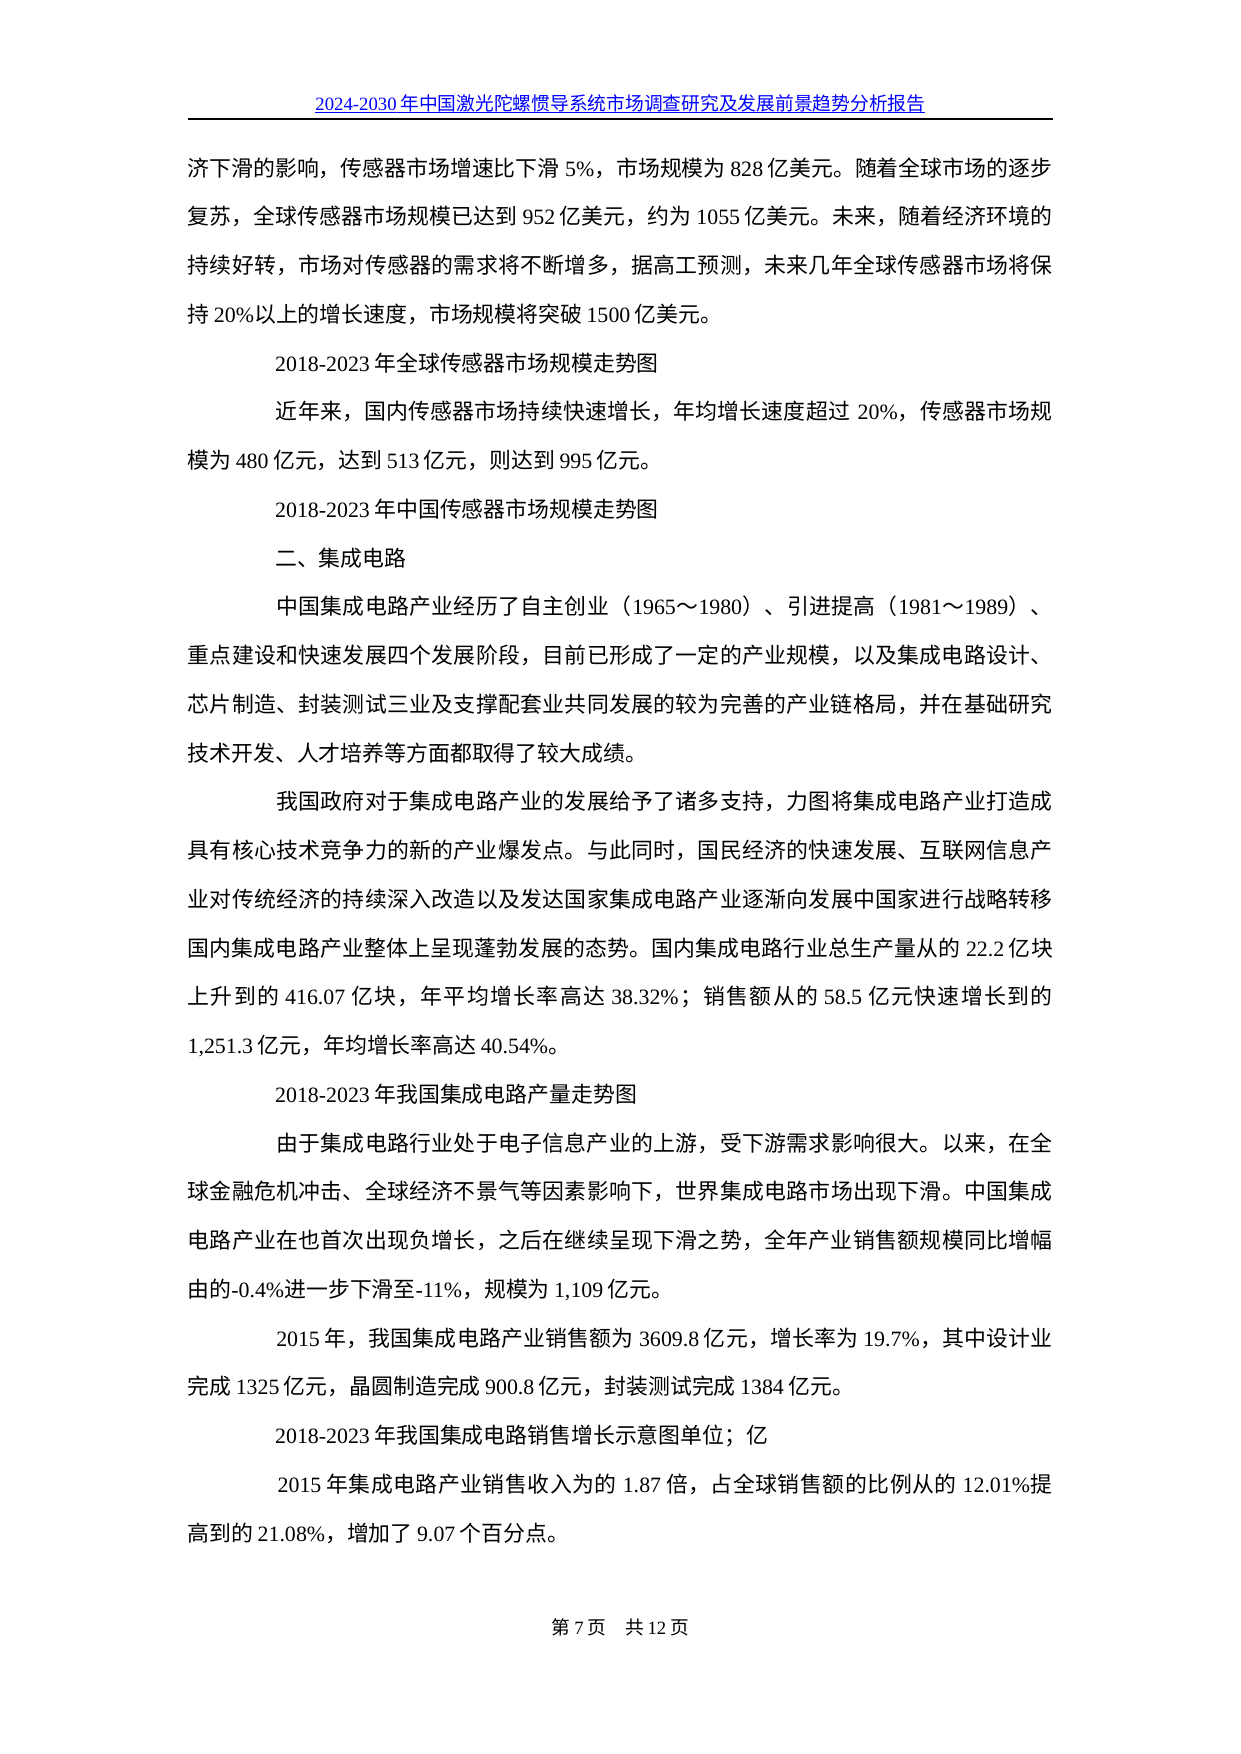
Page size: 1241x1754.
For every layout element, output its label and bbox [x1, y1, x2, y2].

text [187, 150, 1053, 1548]
